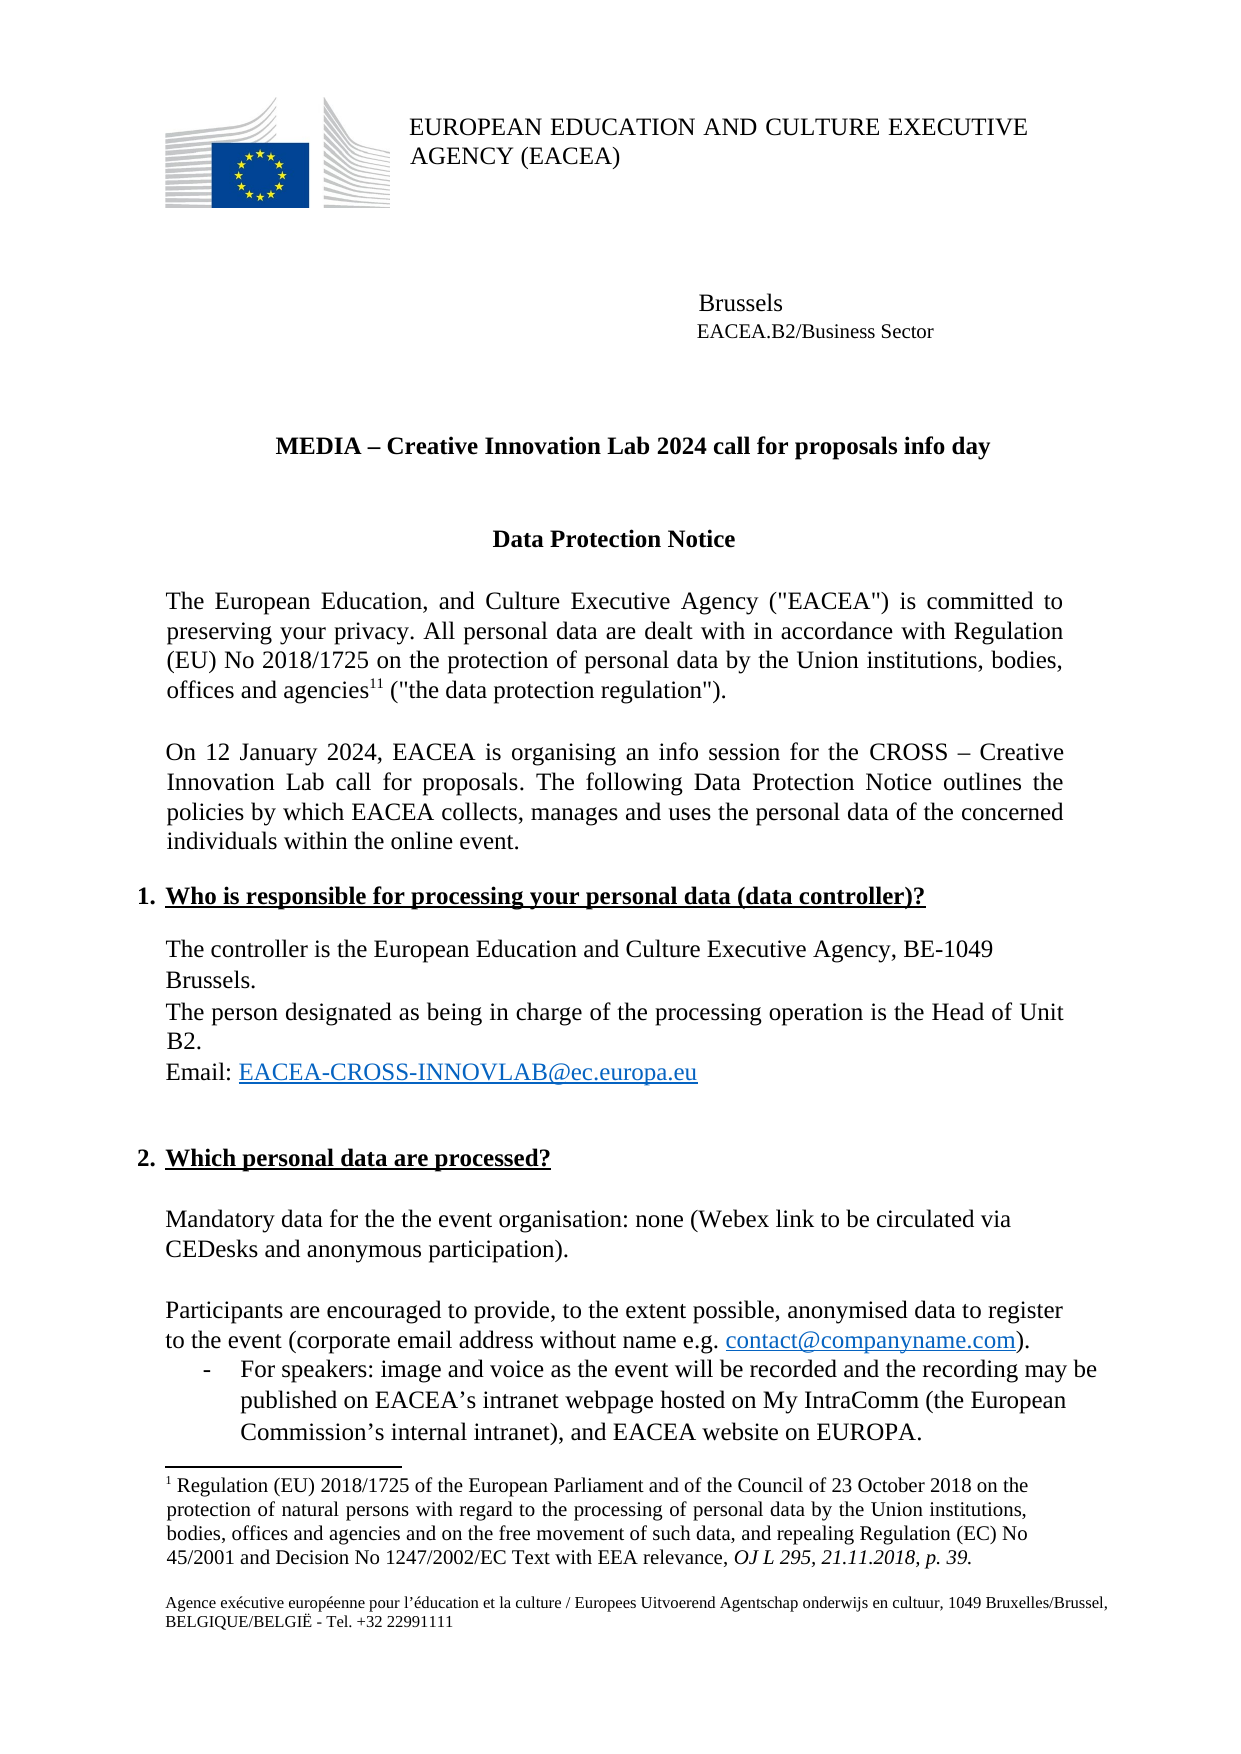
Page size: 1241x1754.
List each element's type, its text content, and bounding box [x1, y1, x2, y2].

text The controller is the European Education and Culture Executive Agency, BE-1049 [165, 934, 1064, 963]
text The European Education, and Culture Executive Agency ("EACEA") is committed to preserving your privacy. All personal data are dealt with in accordance with Regulation (EU) No 2018/1725 on the protection of personal data by the Union institutions, bodies, offices and agencies1 ("the data protection regulation"). [165, 586, 1064, 704]
text Email: EACEA-CROSS-INNOVLAB@ec.europa.eu [165, 1057, 1029, 1086]
text Data Protection Notice [165, 524, 1063, 553]
text EACEA.B2/Business Sector [697, 319, 1065, 343]
picture [165, 97, 390, 208]
text Mandatory data for the the event organisation: none (Webex link to be circulated via CEDesks and anonymous participation). [165, 1204, 1108, 1263]
list Who is responsible for processing your personal data (data controller)? [137, 881, 1108, 910]
list Participants are encouraged to provide, to the extent possible, anonymised data to register to the event (corporate email address without name e.g. contact@companyname.com). [165, 1295, 1064, 1354]
text Brussels. [165, 965, 1064, 994]
list For speakers: image and voice as the event will be recorded and the recording may be published on EACEA’s intranet webpage hosted on My IntraComm (the European Commission’s internal intranet), and EACEA website on EUROPA. [203, 1354, 1108, 1445]
list Which personal data are processed? [137, 1143, 1108, 1172]
text The person designated as being in charge of the processing operation is the Head of Unit B2. [165, 997, 1064, 1055]
text MEDIA – Creative Innovation Lab 2024 call for proposals info day [164, 431, 1108, 491]
text EUROPEAN EDUCATION AND CULTURE EXECUTIVE AGENCY (EACEA) [390, 112, 1029, 170]
text On 12 January 2024, EACEA is organising an info session for the CROSS – Creative Innovation Lab call for proposals. The following Data Protection Notice outlines the policies by which EACEA collects, manages and uses the personal data of the concerned individuals within the online event. [165, 737, 1064, 855]
text Brussels [698, 288, 1108, 317]
